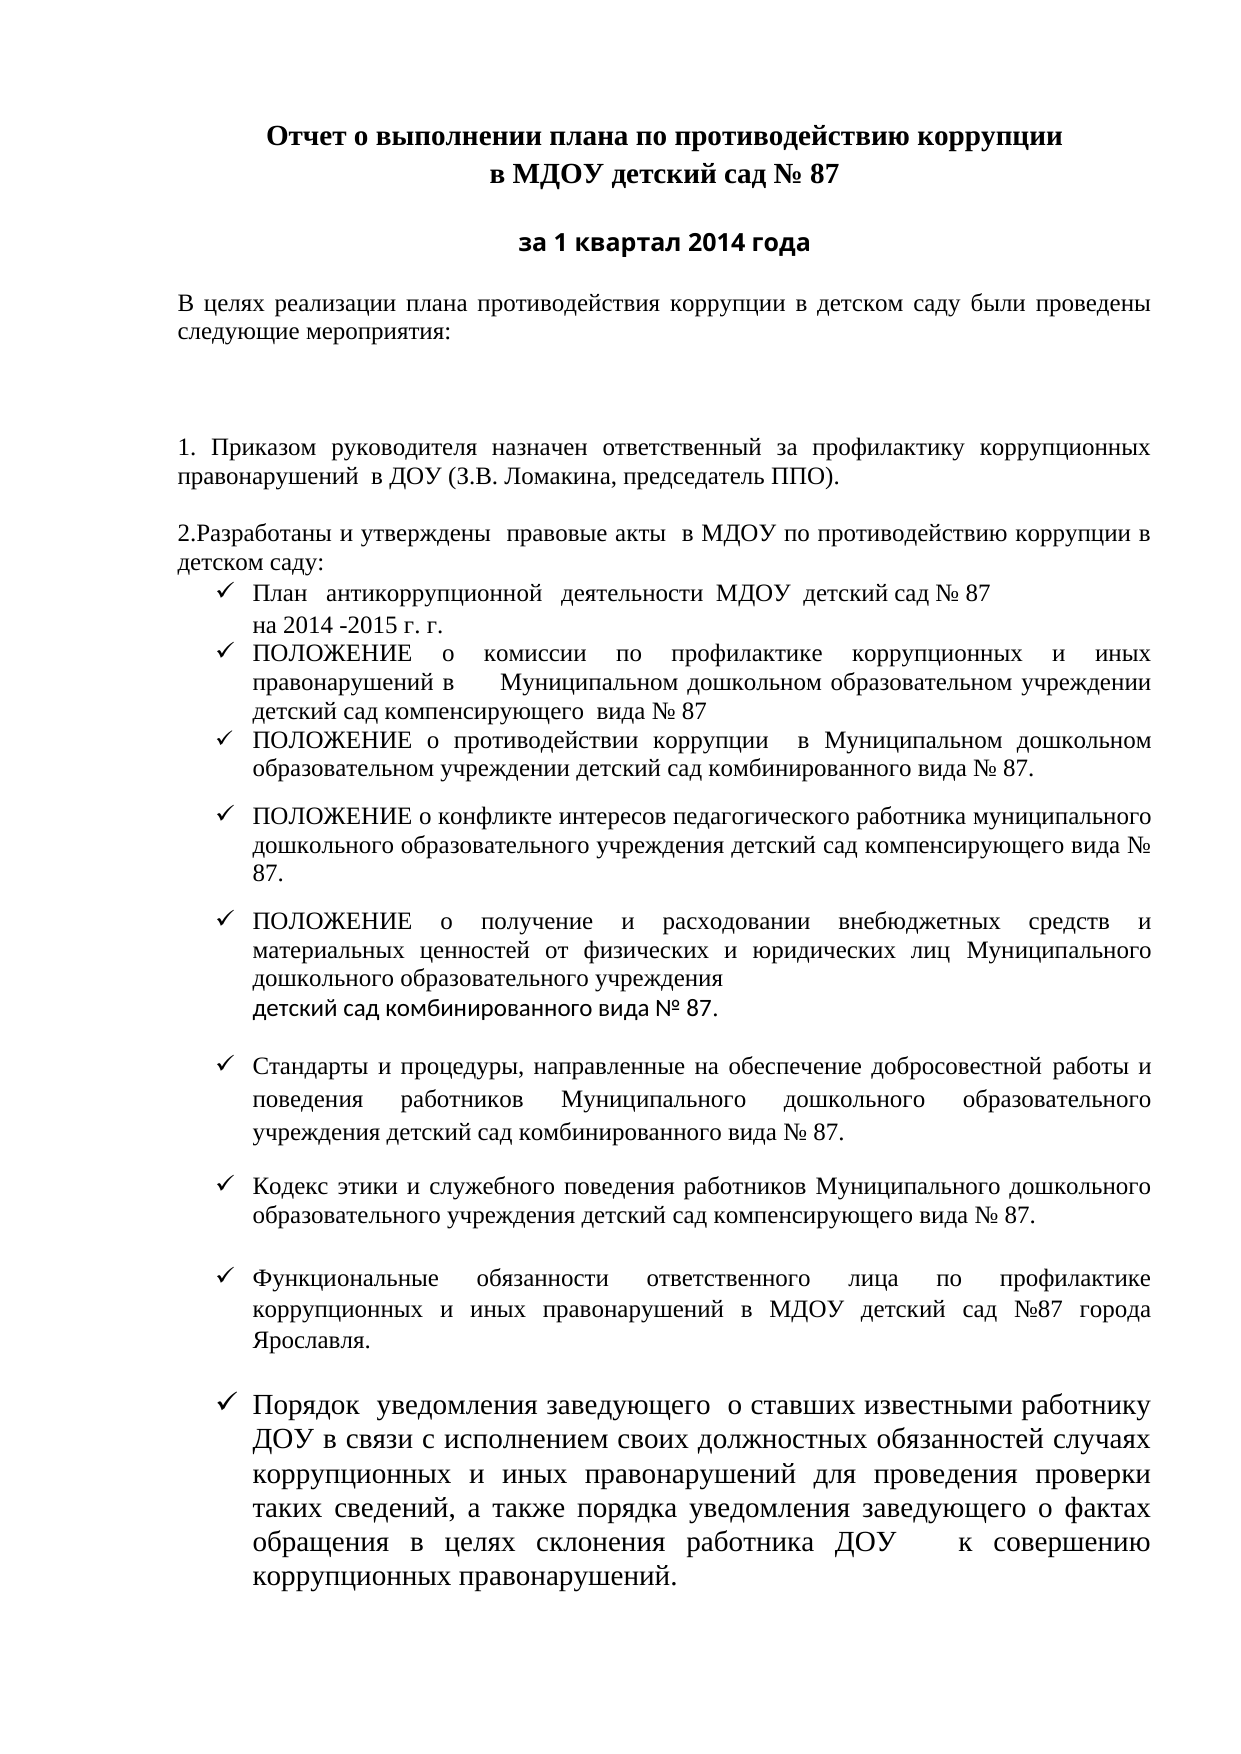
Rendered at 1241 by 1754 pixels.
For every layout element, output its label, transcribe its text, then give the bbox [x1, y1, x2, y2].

list Кодекс этики и служебного поведения работников Муниципального дошкольного образовательного учреждения детский сад компенсирующего вида № 87. [215, 1171, 1152, 1229]
text в МДОУ детский сад № 87 [177, 157, 1152, 190]
text за 1 квартал 2014 года [177, 224, 1152, 258]
list Порядок уведомления заведующего о ставших известными работнику ДОУ в связи с исполнением своих должностных обязанностей случаях коррупционных и иных правонарушений для проведения проверки таких сведений, а также порядка уведомления заведующего о фактах обращения в целях склонения работника ДОУ к совершению коррупционных правонарушений. [215, 1387, 1152, 1592]
text 1. Приказом руководителя назначен ответственный за профилактику коррупционных правонарушений в ДОУ (З.В. Ломакина, председатель ППО). [177, 432, 1152, 490]
list ПОЛОЖЕНИЕ о комиссии по профилактике коррупционных и иных правонарушений в Муниципальном дошкольном образовательном учреждении детский сад компенсирующего вида № 87 [215, 638, 1152, 725]
text детский сад комбинированного вида № 87. [252, 992, 1152, 1023]
list План антикоррупционной деятельности МДОУ детский сад № 87 [215, 576, 1152, 607]
text Отчет о выполнении плана по противодействию коррупции [177, 118, 1152, 152]
text В целях реализации плана противодействия коррупции в детском саду были проведены следующие мероприятия: [177, 288, 1152, 345]
text 2.Разработаны и утверждены правовые акты в МДОУ по противодействию коррупции в детском саду: [177, 518, 1152, 576]
list на 2014 -2015 г. г. [252, 607, 1152, 638]
list ПОЛОЖЕНИЕ о получение и расходовании внебюджетных средств и материальных ценностей от физических и юридических лиц Муниципального дошкольного образовательного учреждения [215, 906, 1152, 992]
list ПОЛОЖЕНИЕ о конфликте интересов педагогического работника муниципального дошкольного образовательного учреждения детский сад компенсирующего вида № 87. [215, 801, 1152, 887]
list Функциональные обязанности ответственного лица по профилактике коррупционных и иных правонарушений в МДОУ детский сад №87 города Ярославля. [215, 1260, 1152, 1354]
list Стандарты и процедуры, направленные на обеспечение добросовестной работы и поведения работников Муниципального дошкольного образовательного учреждения детский сад комбинированного вида № 87. [215, 1051, 1152, 1146]
list ПОЛОЖЕНИЕ о противодействии коррупции в Муниципальном дошкольном образовательном учреждении детский сад комбинированного вида № 87. [215, 725, 1152, 782]
